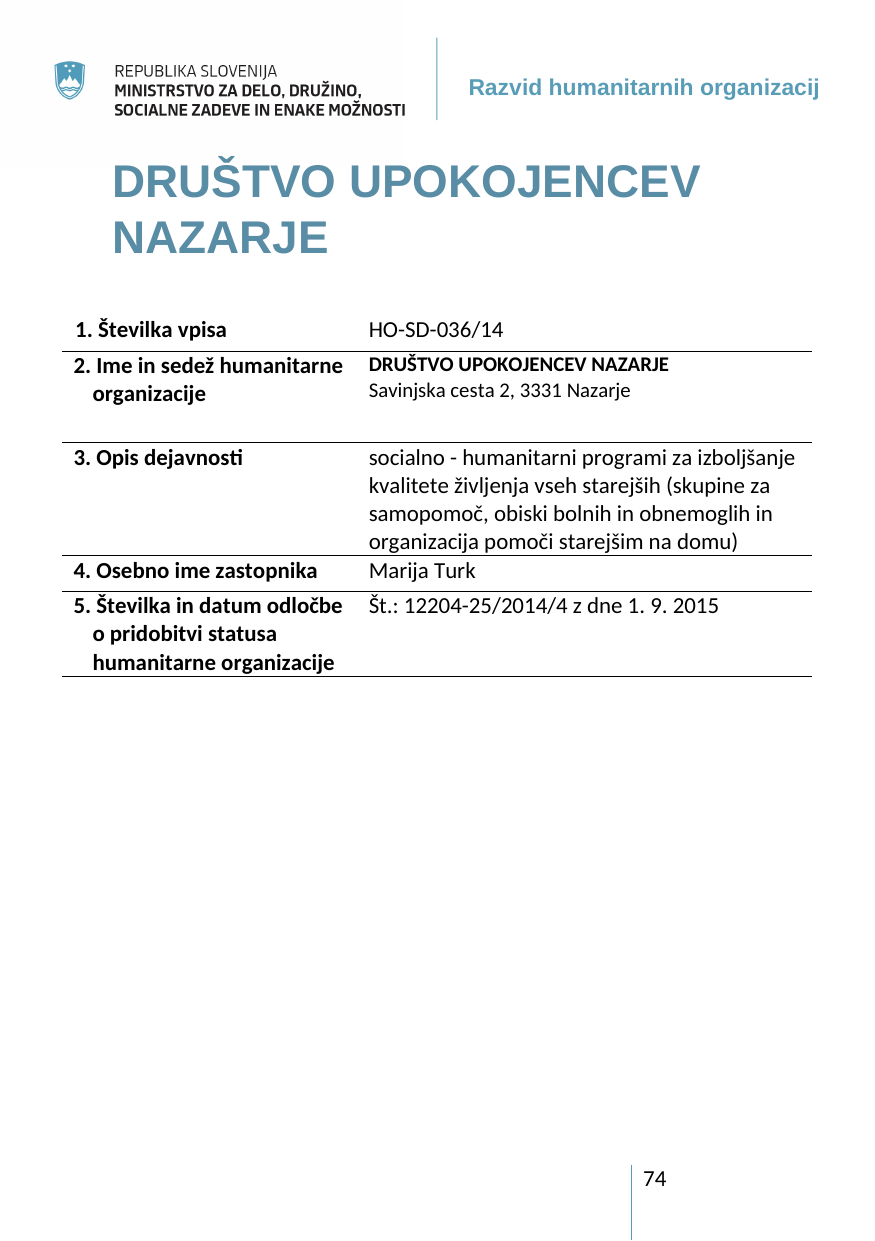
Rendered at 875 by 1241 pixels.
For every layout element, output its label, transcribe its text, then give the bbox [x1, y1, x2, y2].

table_header 1. Številka vpisa [62, 315, 357, 351]
subtitle DRUŠTVO UPOKOJENCEV NAZARJE [112, 154, 762, 264]
table_cell 4. Osebno ime zastopnika [62, 556, 357, 591]
table_cell Št.: 12204-25/2014/4 z dne 1. 9. 2015 [357, 592, 812, 676]
table_header HO-SD-036/14 [357, 315, 812, 351]
table_cell socialno - humanitarni programi za izboljšanje kvalitete življenja vseh starejših (skupine za samopomoč, obiski bolnih in obnemoglih in organizacija pomoči starejšim na domu) [357, 443, 812, 555]
table_cell 3. Opis dejavnosti [62, 443, 357, 555]
table_cell DRUŠTVO UPOKOJENCEV NAZARJE Savinjska cesta 2, 3331 Nazarje [357, 352, 812, 442]
table_cell Marija Turk [357, 556, 812, 591]
table_cell 5. Številka in datum odločbe o pridobitvi statusa humanitarne organizacije [62, 592, 357, 676]
picture [0, 0, 406, 168]
table_cell 2. Ime in sedež humanitarne organizacije [62, 352, 357, 442]
